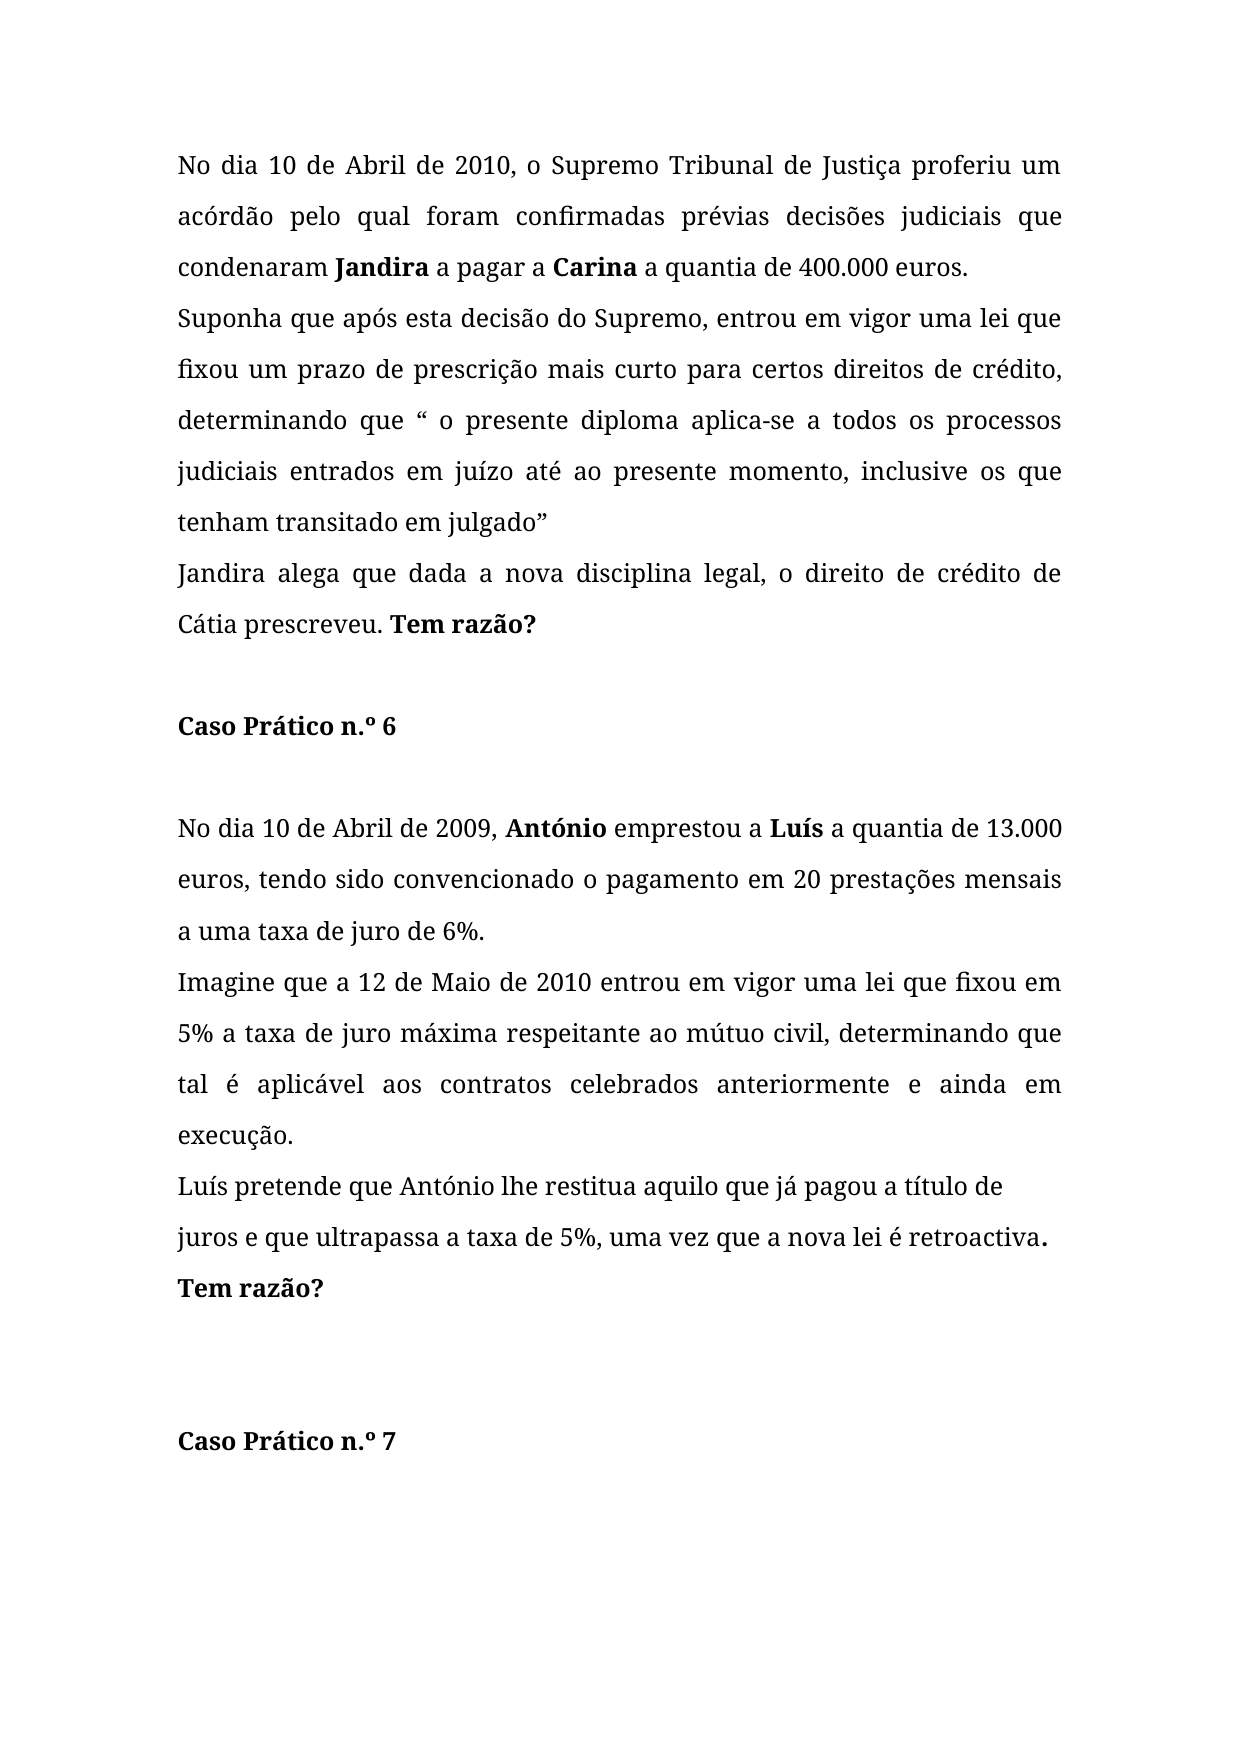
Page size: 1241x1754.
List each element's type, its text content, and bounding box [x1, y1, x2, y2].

text Caso Prático n.º 7 [177, 1424, 1063, 1458]
text Caso Prático n.º 6 [177, 709, 1063, 743]
text No dia 10 de Abril de 2010, o Supremo Tribunal de Justiça proferiu um acórdão pelo qual foram confirmadas prévias decisões judiciais que condenaram Jandira a pagar a Carina a quantia de 400.000 euros. [177, 148, 1063, 284]
text Jandira alega que dada a nova disciplina legal, o direito de crédito de Cátia prescreveu. Tem razão? [177, 556, 1063, 641]
text Imagine que a 12 de Maio de 2010 entrou em vigor uma lei que fixou em 5% a taxa de juro máxima respeitante ao mútuo civil, determinando que tal é aplicável aos contratos celebrados anteriormente e ainda em execução. [177, 964, 1063, 1151]
text Luís pretende que António lhe restitua aquilo que já pagou a título de juros e que ultrapassa a taxa de 5%, uma vez que a nova lei é retroactiva. Tem razão? [177, 1168, 1063, 1304]
text Suponha que após esta decisão do Supremo, entrou em vigor uma lei que fixou um prazo de prescrição mais curto para certos direitos de crédito, determinando que “ o presente diploma aplica-se a todos os processos judiciais entrados em juízo até ao presente momento, inclusive os que tenham transitado em julgado” [177, 301, 1063, 539]
text No dia 10 de Abril de 2009, António emprestou a Luís a quantia de 13.000 euros, tendo sido convencionado o pagamento em 20 prestações mensais a uma taxa de juro de 6%. [177, 811, 1063, 947]
